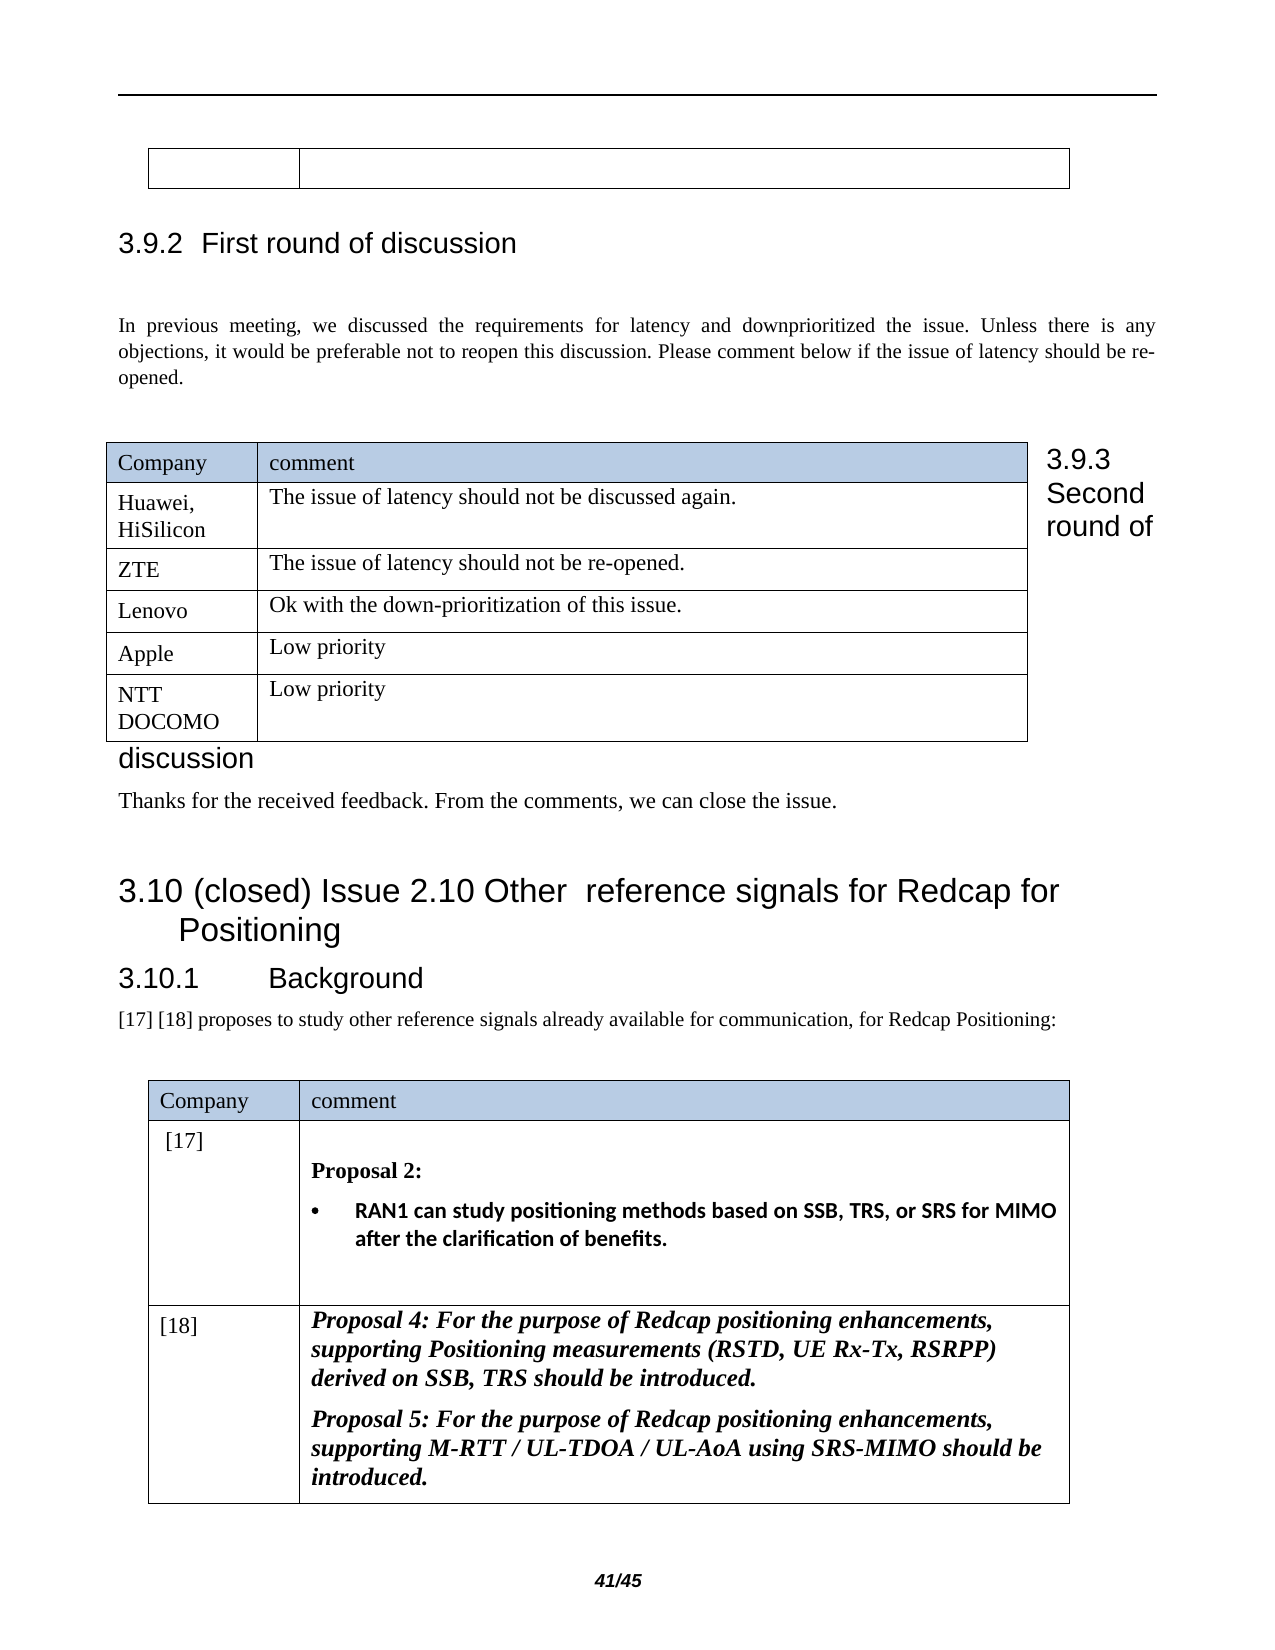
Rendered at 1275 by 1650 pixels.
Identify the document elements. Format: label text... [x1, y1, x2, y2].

table_cell Huawei, HiSilicon [107, 483, 257, 548]
list In previous meeting, we discussed the requirements for latency and downprioritized the issue. Unless there is any objections, it would be preferable not to reopen this discussion. Please comment below if the issue of latency should be re-opened. [118, 313, 1157, 389]
table_cell Ok with the down-prioritization of this issue. [258, 591, 1027, 632]
subtitle Second round of discussion [118, 442, 1157, 775]
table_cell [300, 1306, 1069, 1503]
table_cell [17] [149, 1121, 299, 1304]
table_cell ZTE [107, 549, 257, 590]
table_cell Low priority [258, 633, 1027, 674]
table_header Company [107, 443, 257, 482]
table_header Company [149, 1081, 299, 1120]
table_cell Apple [107, 633, 257, 674]
table_cell NTT DOCOMO [107, 675, 257, 741]
subtitle Background [118, 961, 1157, 994]
table_cell [300, 149, 1069, 188]
table_header comment [258, 443, 1027, 482]
subtitle (closed) Issue 2.10 Other reference signals for Redcap for Positioning [118, 872, 1157, 948]
table_cell [149, 149, 299, 188]
subtitle First round of discussion [118, 226, 1157, 259]
text Thanks for the received feedback. From the comments, we can close the issue. [118, 788, 1157, 814]
table_cell Low priority [258, 675, 1027, 741]
table_cell The issue of latency should not be discussed again. [258, 483, 1027, 548]
table_cell Proposal 2: RAN1 can study positioning methods based on SSB, TRS, or SRS for MIMO after the clarification of benefits. [300, 1121, 1069, 1304]
text [17] [18] proposes to study other reference signals already available for communication, for Redcap Positioning: [118, 1007, 1157, 1031]
table_header comment [300, 1081, 1069, 1120]
table_cell Lenovo [107, 591, 257, 632]
table_cell The issue of latency should not be re-opened. [258, 549, 1027, 590]
table_cell [18] [149, 1306, 299, 1503]
